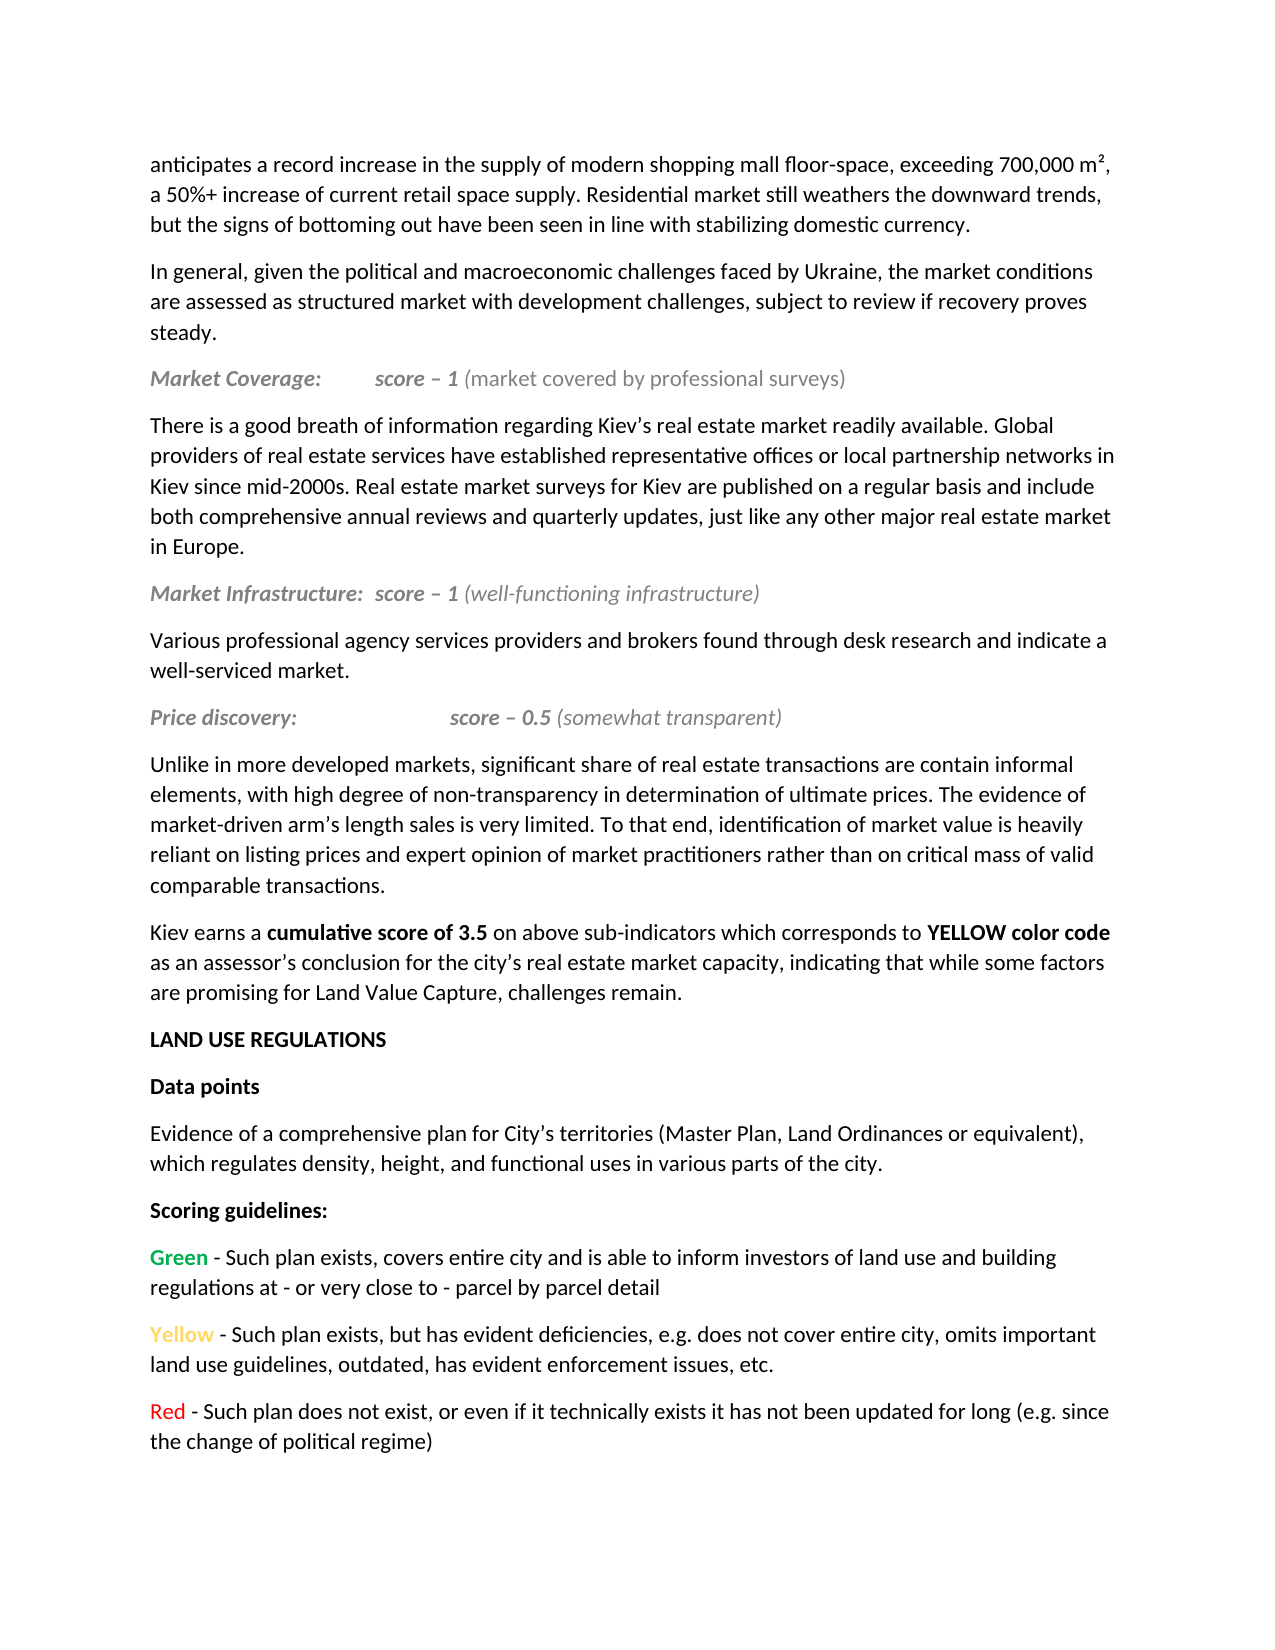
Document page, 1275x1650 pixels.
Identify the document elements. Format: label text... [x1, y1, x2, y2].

text Various professional agency services providers and brokers found through desk research and indicate a well-serviced market. [150, 626, 1125, 684]
text Green - Such plan exists, covers entire city and is able to inform investors of land use and building regulations at - or very close to - parcel by parcel detail [150, 1243, 1125, 1301]
text Scoring guidelines: [150, 1196, 1125, 1224]
text Kiev earns a cumulative score of 3.5 on above sub-indicators which corresponds to YELLOW color code as an assessor’s conclusion for the city’s real estate market capacity, indicating that while some factors are promising for Land Value Capture, challenges remain. [150, 918, 1125, 1006]
text Unlike in more developed markets, significant share of real estate transactions are contain informal elements, with high degree of non-transparency in determination of ultimate prices. The evidence of market-driven arm’s length sales is very limited. To that end, identification of market value is heavily reliant on listing prices and expert opinion of market practitioners rather than on critical mass of valid comparable transactions. [150, 750, 1125, 899]
text Evidence of a comprehensive plan for City’s territories (Master Plan, Land Ordinances or equivalent), which regulates density, height, and functional uses in various parts of the city. [150, 1119, 1125, 1177]
text Market Coverage: score – 1 (market covered by professional surveys) [150, 364, 1125, 393]
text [150, 150, 1125, 238]
text LAND USE REGULATIONS [150, 1025, 1125, 1053]
text Data points [150, 1072, 1125, 1100]
text Market Infrastructure: score – 1 (well-functioning infrastructure) [150, 579, 1125, 607]
text Red - Such plan does not exist, or even if it technically exists it has not been updated for long (e.g. since the change of political regime) [150, 1397, 1125, 1455]
text In general, given the political and macroeconomic challenges faced by Ukraine, the market conditions are assessed as structured market with development challenges, subject to review if recovery proves steady. [150, 257, 1125, 346]
text Yellow - Such plan exists, but has evident deficiencies, e.g. does not cover entire city, omits important land use guidelines, outdated, has evident enforcement issues, etc. [150, 1320, 1125, 1378]
text Price discovery: score – 0.5 (somewhat transparent) [150, 703, 1125, 731]
text There is a good breath of information regarding Kiev’s real estate market readily available. Global providers of real estate services have established representative offices or local partnership networks in Kiev since mid-2000s. Real estate market surveys for Kiev are published on a regular basis and include both comprehensive annual reviews and quarterly updates, just like any other major real estate market in Europe. [150, 411, 1125, 560]
